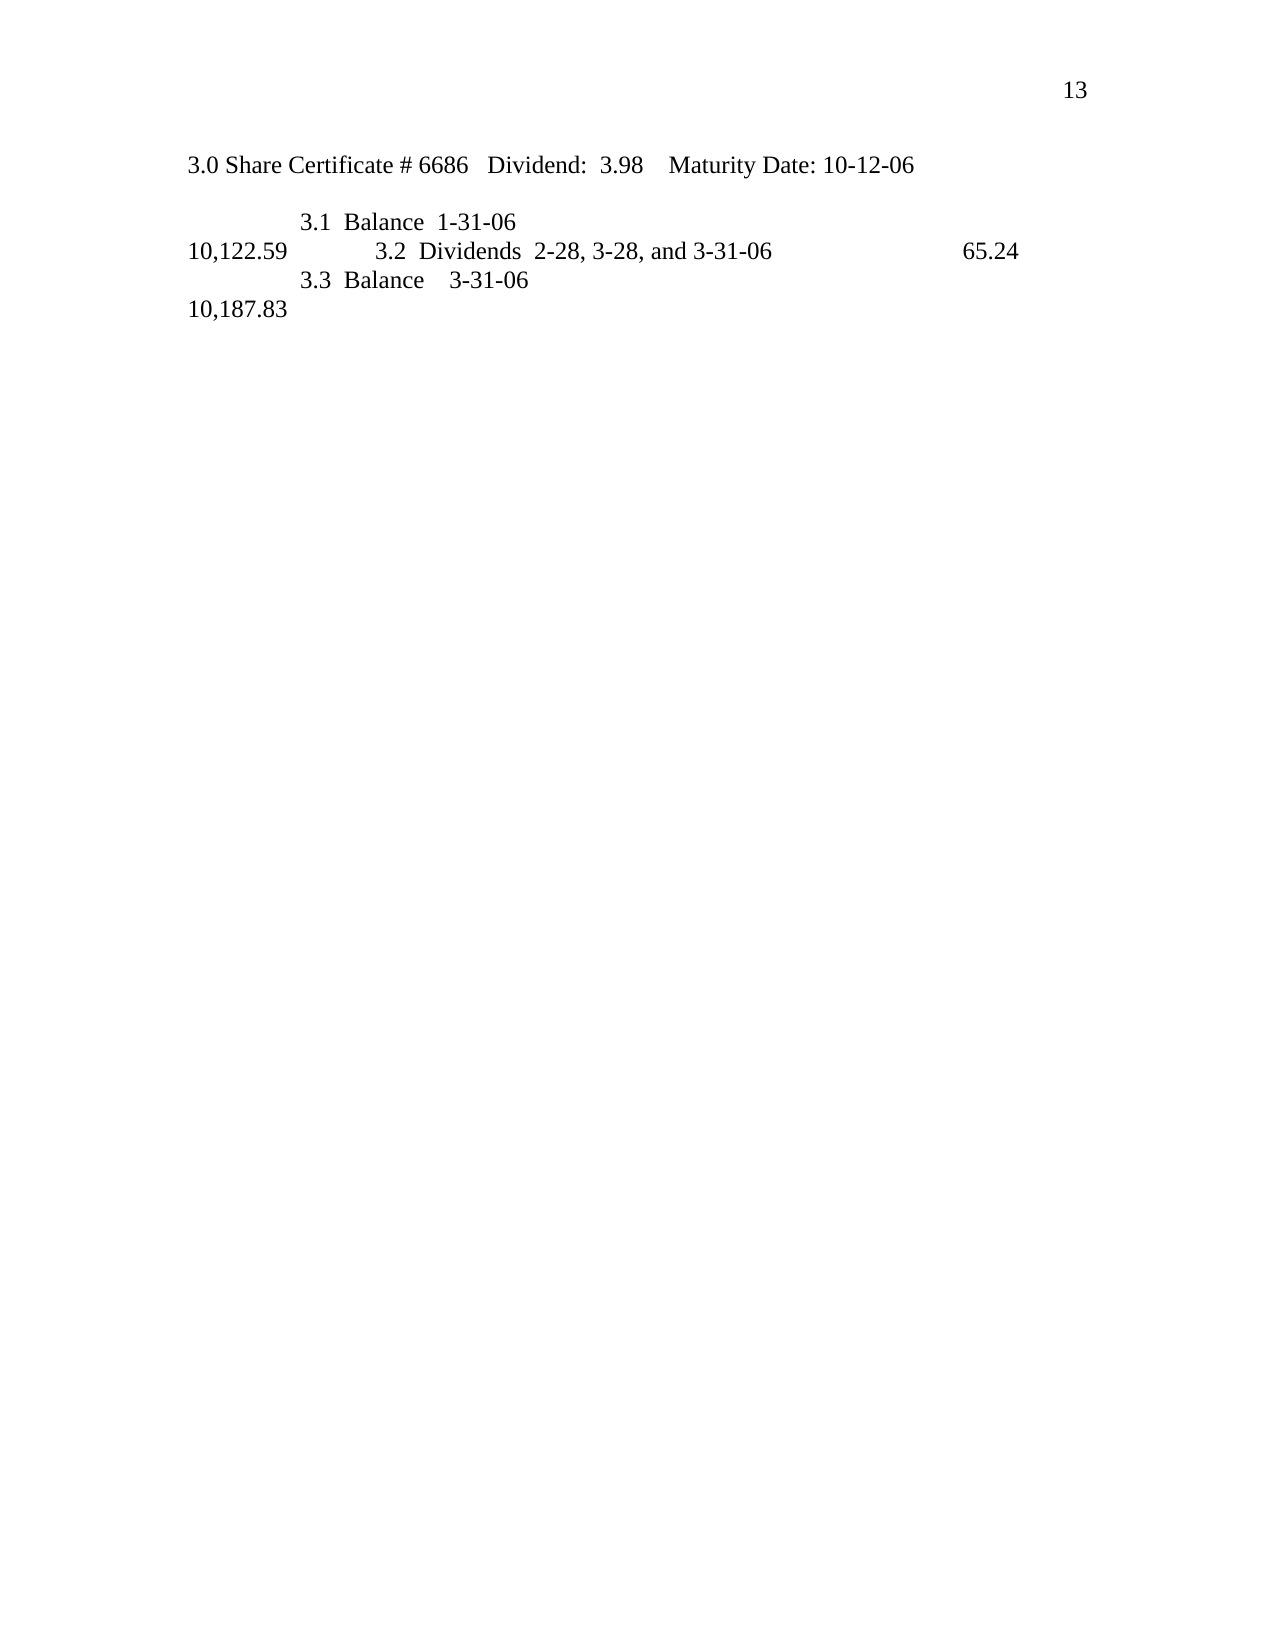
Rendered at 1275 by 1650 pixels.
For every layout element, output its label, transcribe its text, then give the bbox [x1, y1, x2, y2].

text 3.0 Share Certificate # 6686 Dividend: 3.98 Maturity Date: 10-12-06 [187, 150, 1087, 207]
text 3.1 Balance 1-31-06 10,122.59 3.2 Dividends 2-28, 3-28, and 3-31-06 65.24 [187, 207, 1087, 265]
text 3.3 Balance 3-31-06 10,187.83 [187, 265, 1087, 351]
